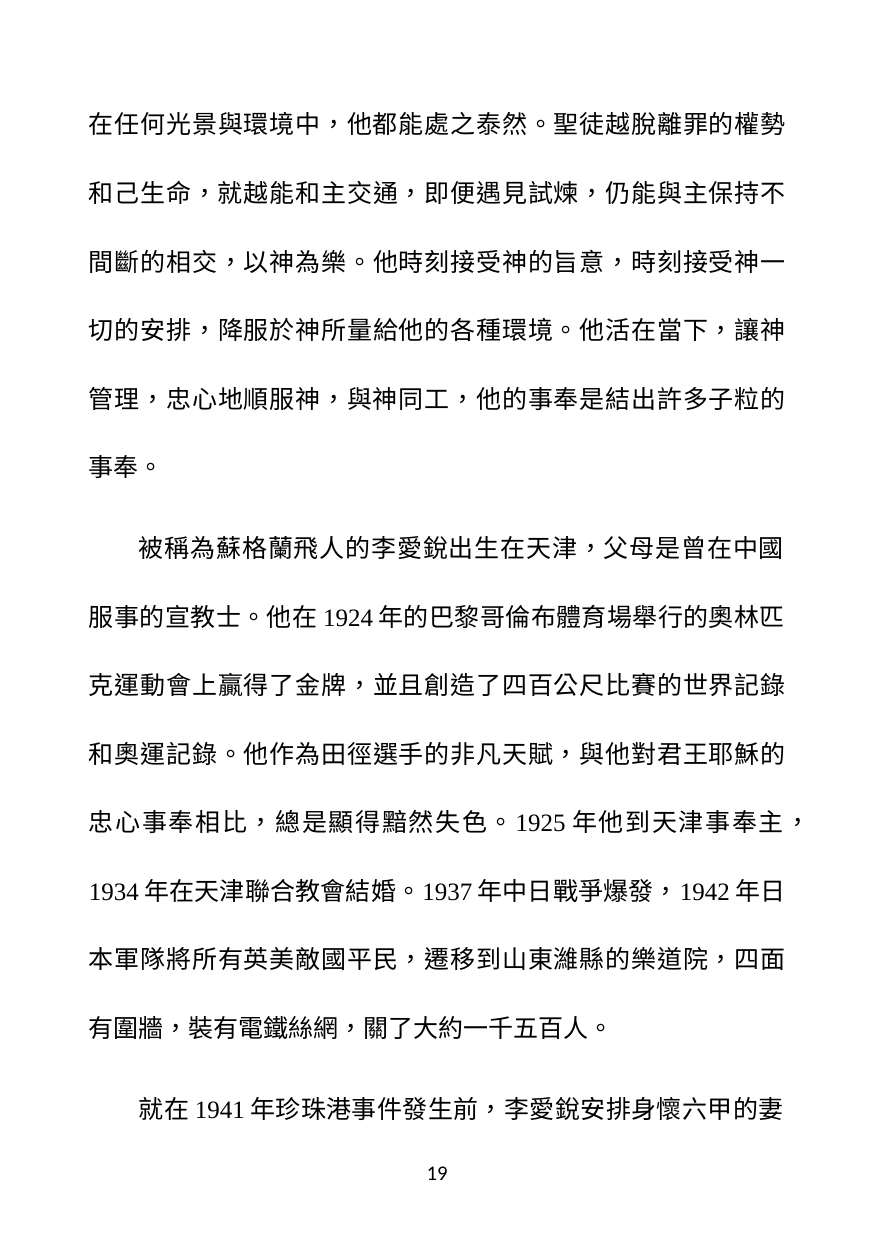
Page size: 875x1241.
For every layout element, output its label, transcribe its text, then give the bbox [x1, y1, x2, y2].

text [89, 89, 785, 500]
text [89, 1073, 785, 1142]
text 被稱為蘇格蘭飛人的李愛銳出生在天津，父母是曾在中國服事的宣教士。他在1924年的巴黎哥倫布體育場舉行的奧林匹克運動會上贏得了金牌，並且創造了四百公尺比賽的世界記錄和奧運記錄。他作為田徑選手的非凡天賦，與他對君王耶穌的忠心事奉相比，總是顯得黯然失色。1925年他到天津事奉主，1934年在天津聯合教會結婚。1937年中日戰爭爆發，1942年日本軍隊將所有英美敵國平民，遷移到山東濰縣的樂道院，四面有圍牆，裝有電鐵絲網，關了大約一千五百人。 [89, 513, 785, 1061]
